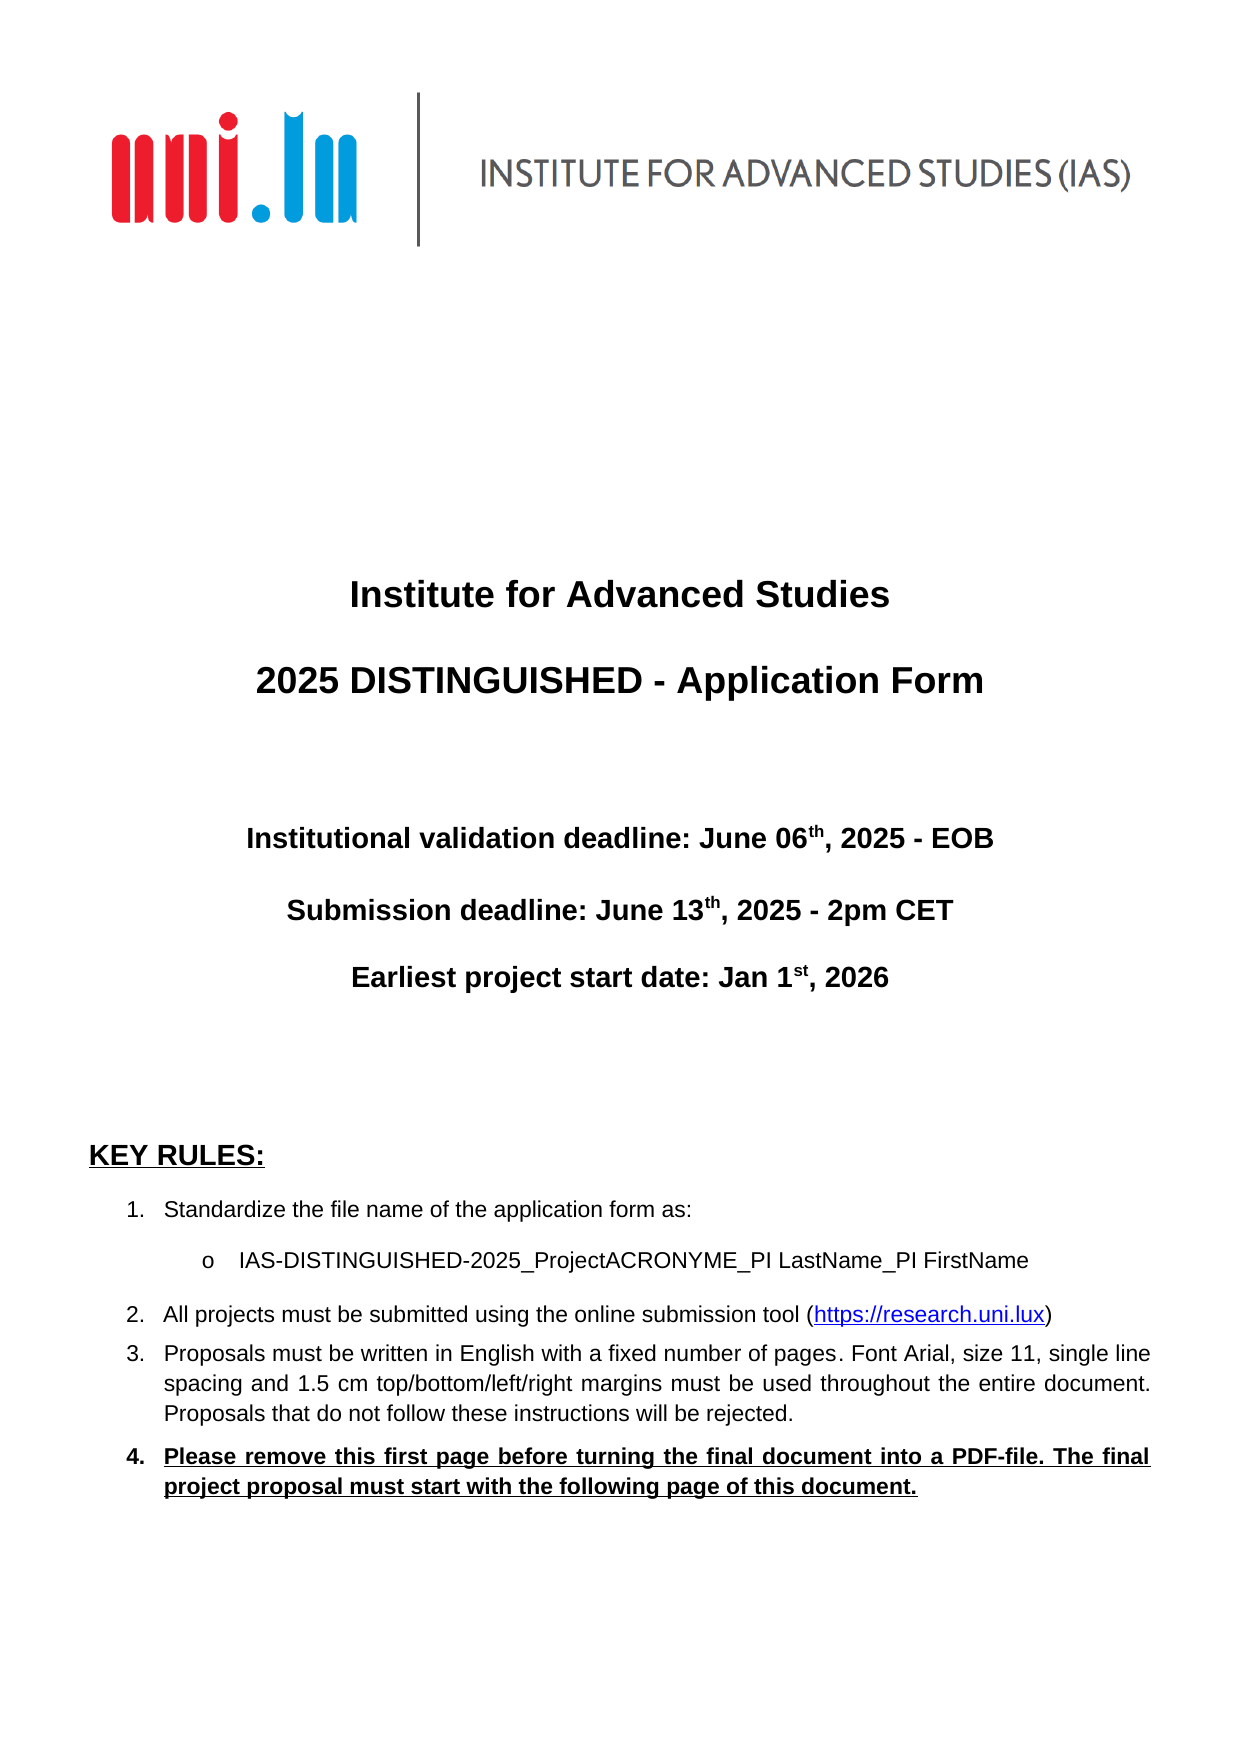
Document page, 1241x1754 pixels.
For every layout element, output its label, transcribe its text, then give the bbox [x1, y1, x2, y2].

text Submission deadline: June 13th, 2025 - 2pm CET [88, 893, 1152, 927]
list Please remove this first page before turning the final document into a PDF-file. The final project proposal must start with the following page of this document. [126, 1443, 1152, 1499]
list Proposals must be written in English with a fixed number of pages. Font Arial, size 11, single line spacing and 1.5 cm top/bottom/left/right margins must be used throughout the entire document. Proposals that do not follow these instructions will be rejected. [126, 1340, 1152, 1426]
text Institutional validation deadline: June 06th, 2025 - EOB [88, 821, 1152, 855]
picture [104, 88, 1136, 251]
list Standardize the file name of the application form as: [126, 1196, 1152, 1222]
text Institute for Advanced Studies [88, 572, 1152, 615]
text KEY RULES: [88, 1138, 1152, 1171]
text Earliest project start date: Jan 1st, 2026 [88, 960, 1152, 994]
text 2025 DISTINGUISHED - Application Form [88, 658, 1152, 701]
list IAS-DISTINGUISHED-2025_ProjectACRONYME_PI LastName_PI FirstName [201, 1247, 1152, 1276]
list All projects must be submitted using the online submission tool (https://research.uni.lux) [126, 1301, 1152, 1327]
